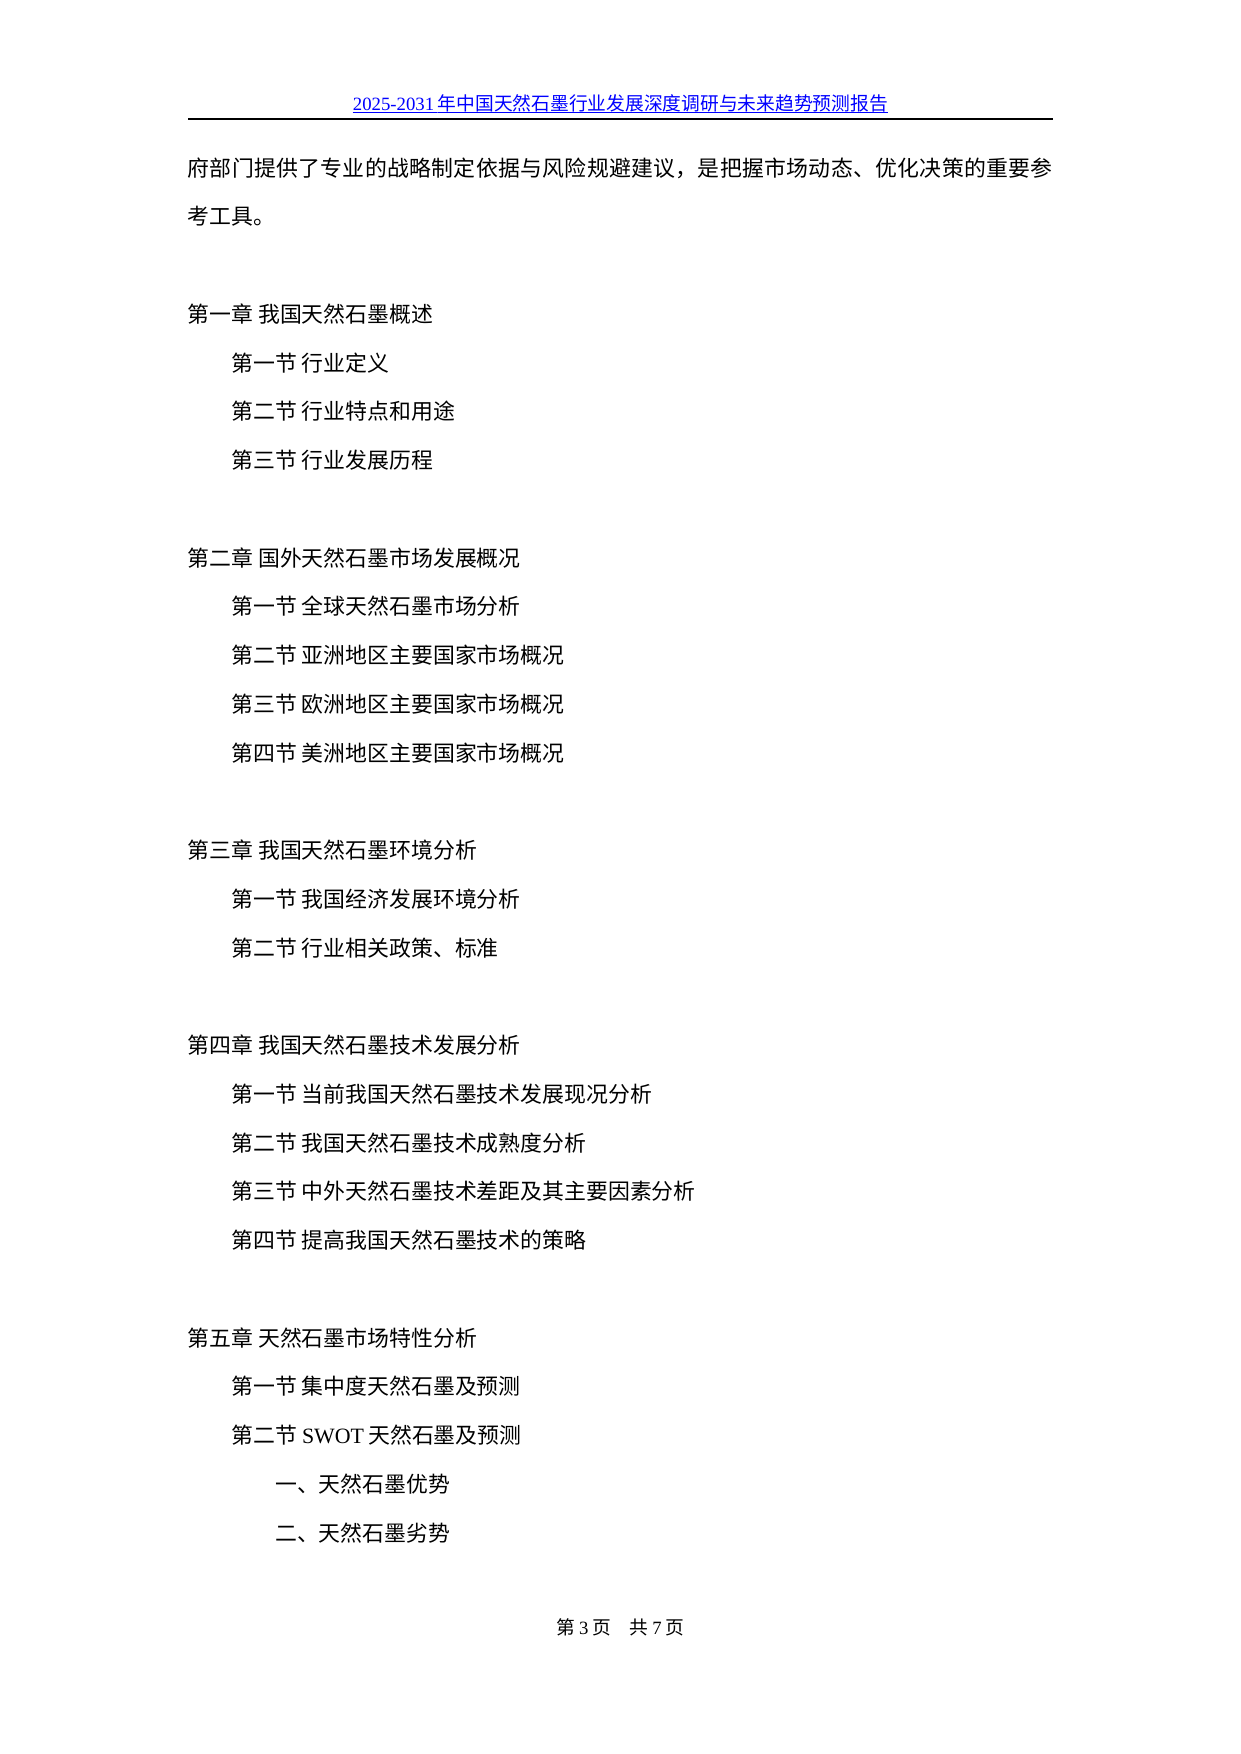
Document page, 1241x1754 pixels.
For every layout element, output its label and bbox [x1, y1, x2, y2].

text [187, 150, 1053, 1548]
